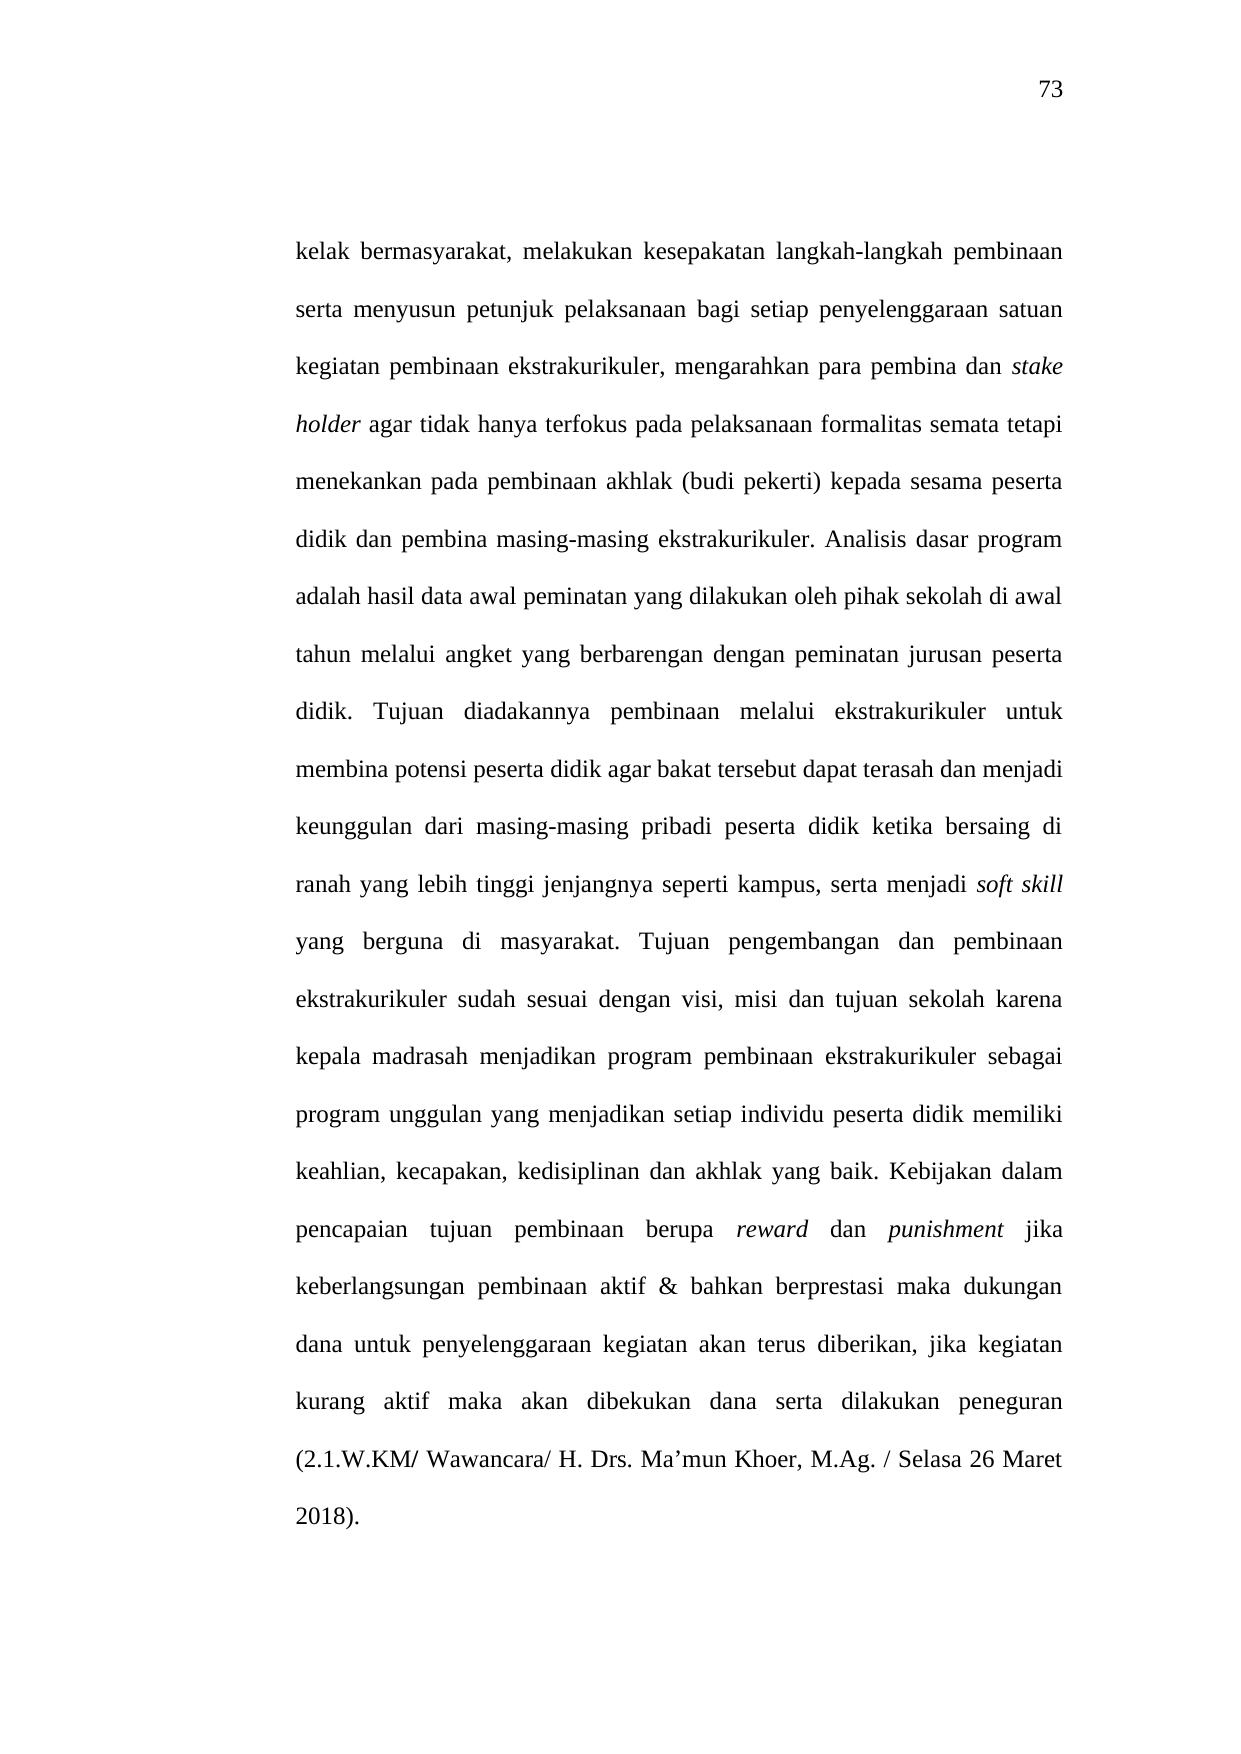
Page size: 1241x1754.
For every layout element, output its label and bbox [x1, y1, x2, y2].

text [295, 236, 1063, 1530]
